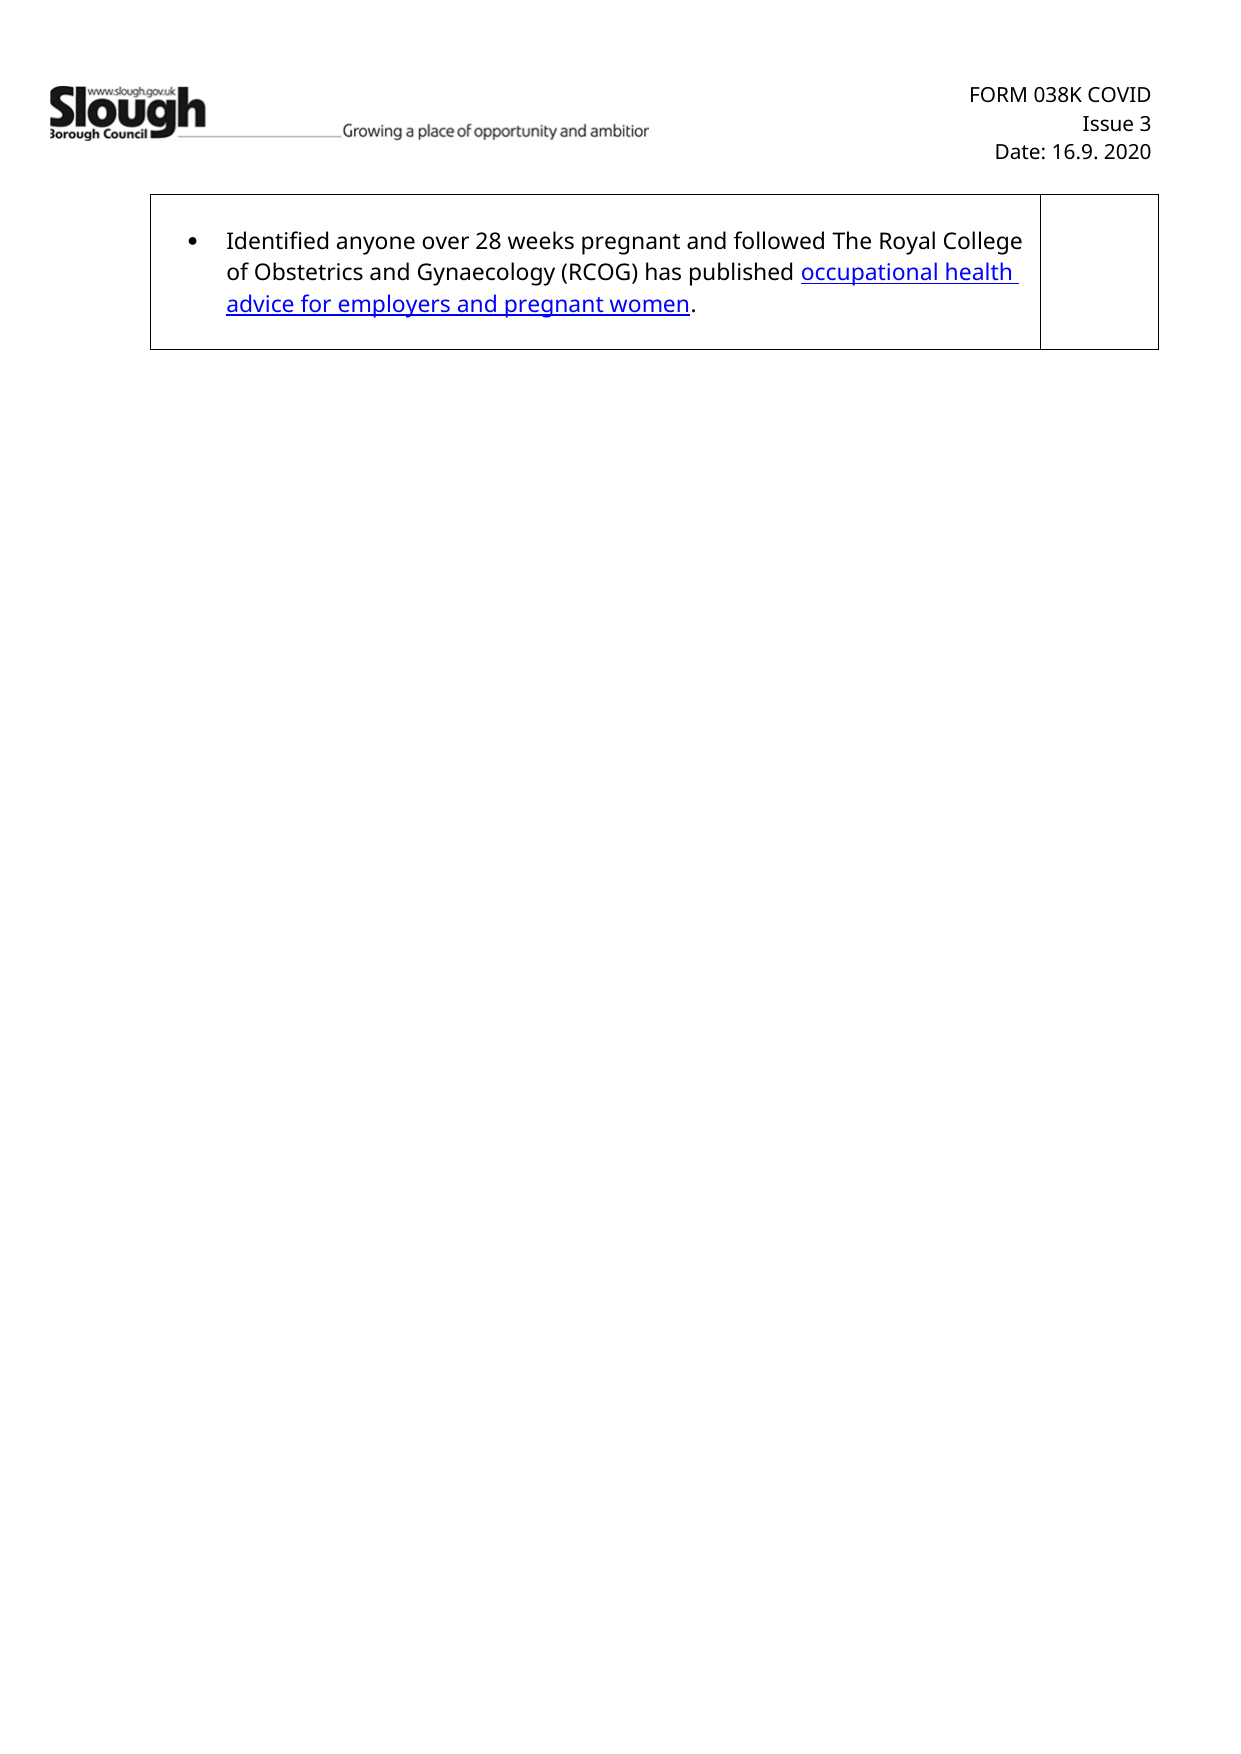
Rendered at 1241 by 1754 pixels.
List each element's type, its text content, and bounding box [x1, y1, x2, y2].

table_cell [1041, 195, 1158, 348]
picture [48, 86, 649, 141]
